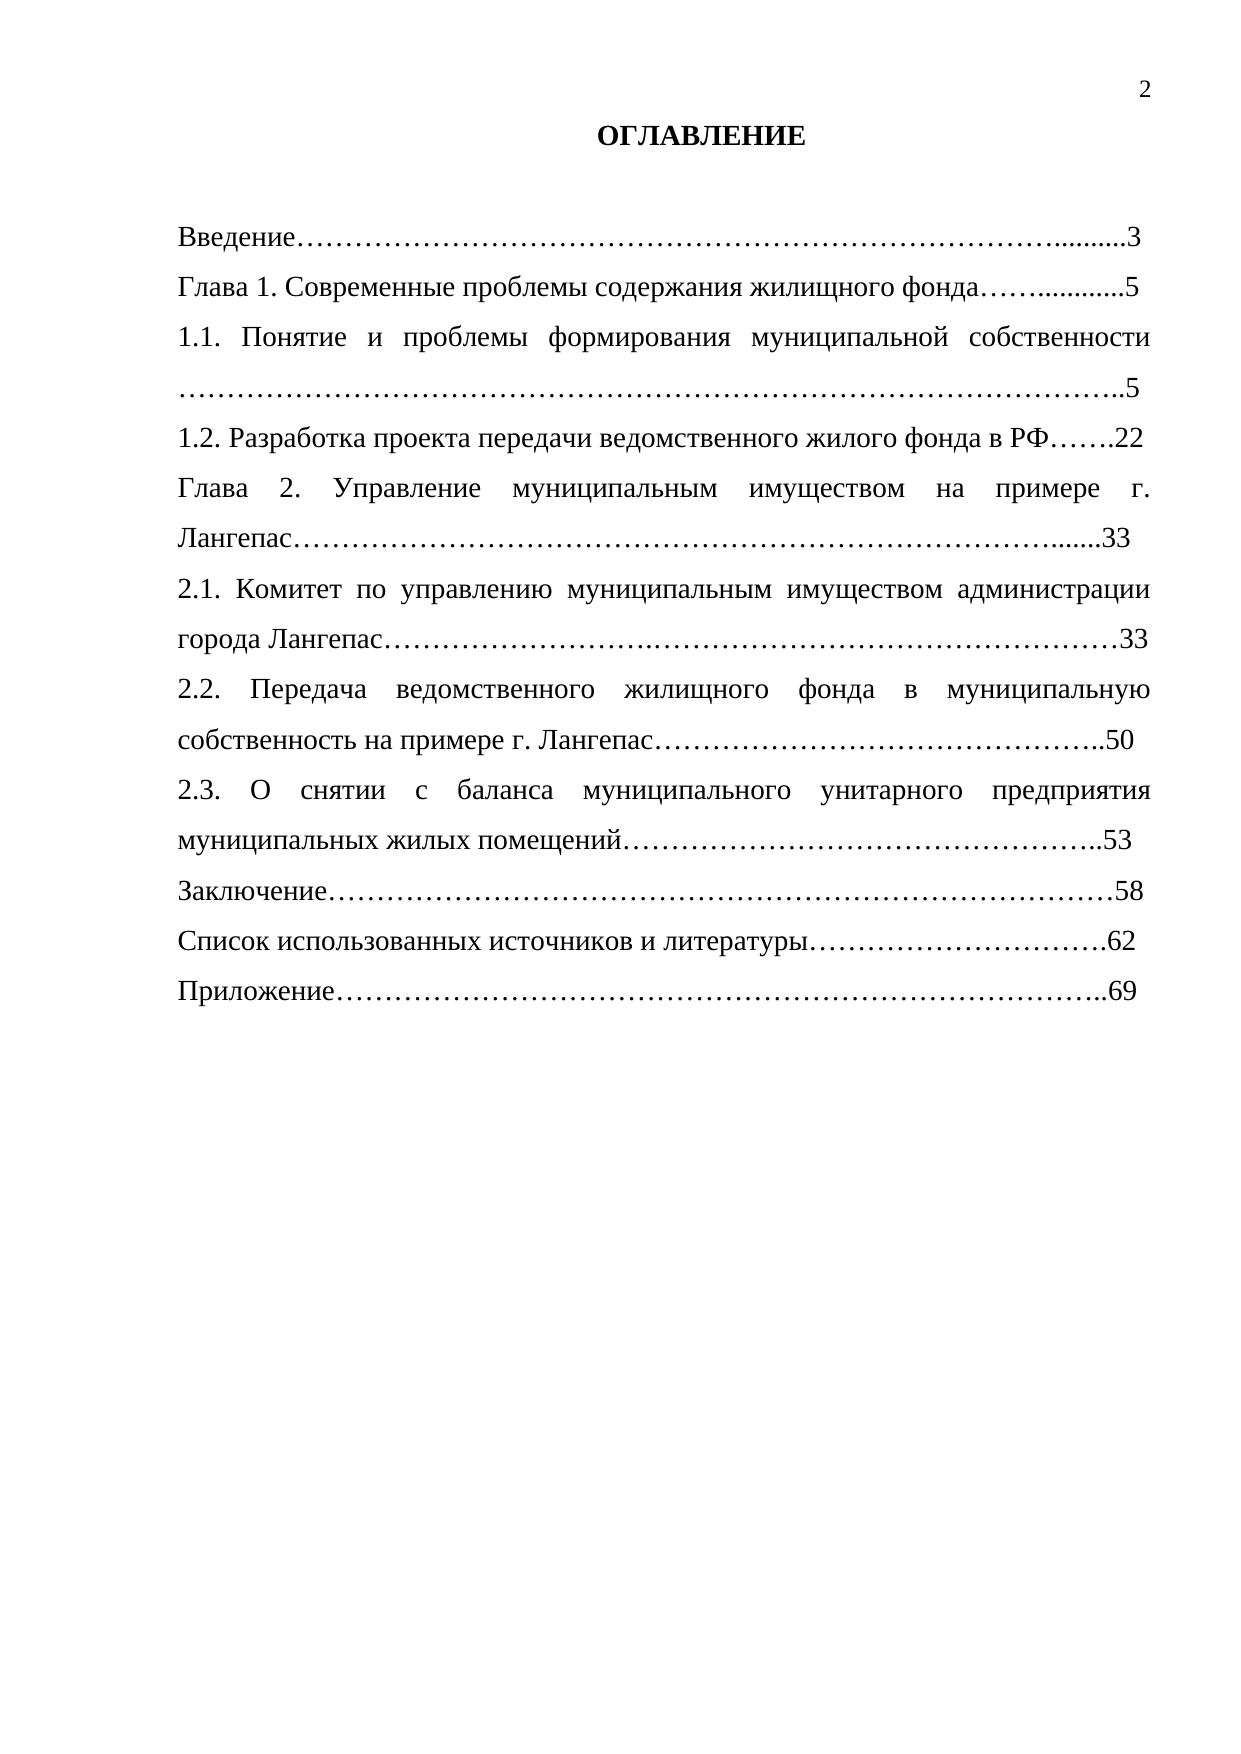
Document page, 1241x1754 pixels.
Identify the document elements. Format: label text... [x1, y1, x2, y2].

text 2.1. Комитет по управлению муниципальным имуществом администрации города Лангепас……………………….…………………………………………33 [177, 571, 1152, 655]
text 1.2. Разработка проекта передачи ведомственного жилого фонда в РФ…….22 [177, 420, 1152, 453]
text Глава 1. Современные проблемы содержания жилищного фонда……............5 [177, 269, 1152, 303]
text ОГЛАВЛЕНИЕ [177, 118, 1152, 152]
text 2.2. Передача ведомственного жилищного фонда в муниципальную собственность на примере г. Лангепас………………………………………..50 [177, 672, 1152, 755]
text Список использованных источников и литературы………………………….62 [177, 923, 1152, 957]
text Заключение………………………………………………………………………58 [177, 873, 1152, 906]
text Введение……………………………………………………………………..........3 [177, 219, 1152, 252]
text 2.3. О снятии с баланса муниципального унитарного предприятия муниципальных жилых помещений…………………………………………..53 [177, 772, 1152, 856]
text Приложение……………………………………………………………………..69 [177, 973, 1152, 1007]
text 1.1. Понятие и проблемы формирования муниципальной собственности ……………………………………………………………………………………..5 [177, 319, 1152, 403]
text Глава 2. Управление муниципальным имуществом на примере г. Лангепас…………………………………………………………………….......33 [177, 470, 1152, 554]
